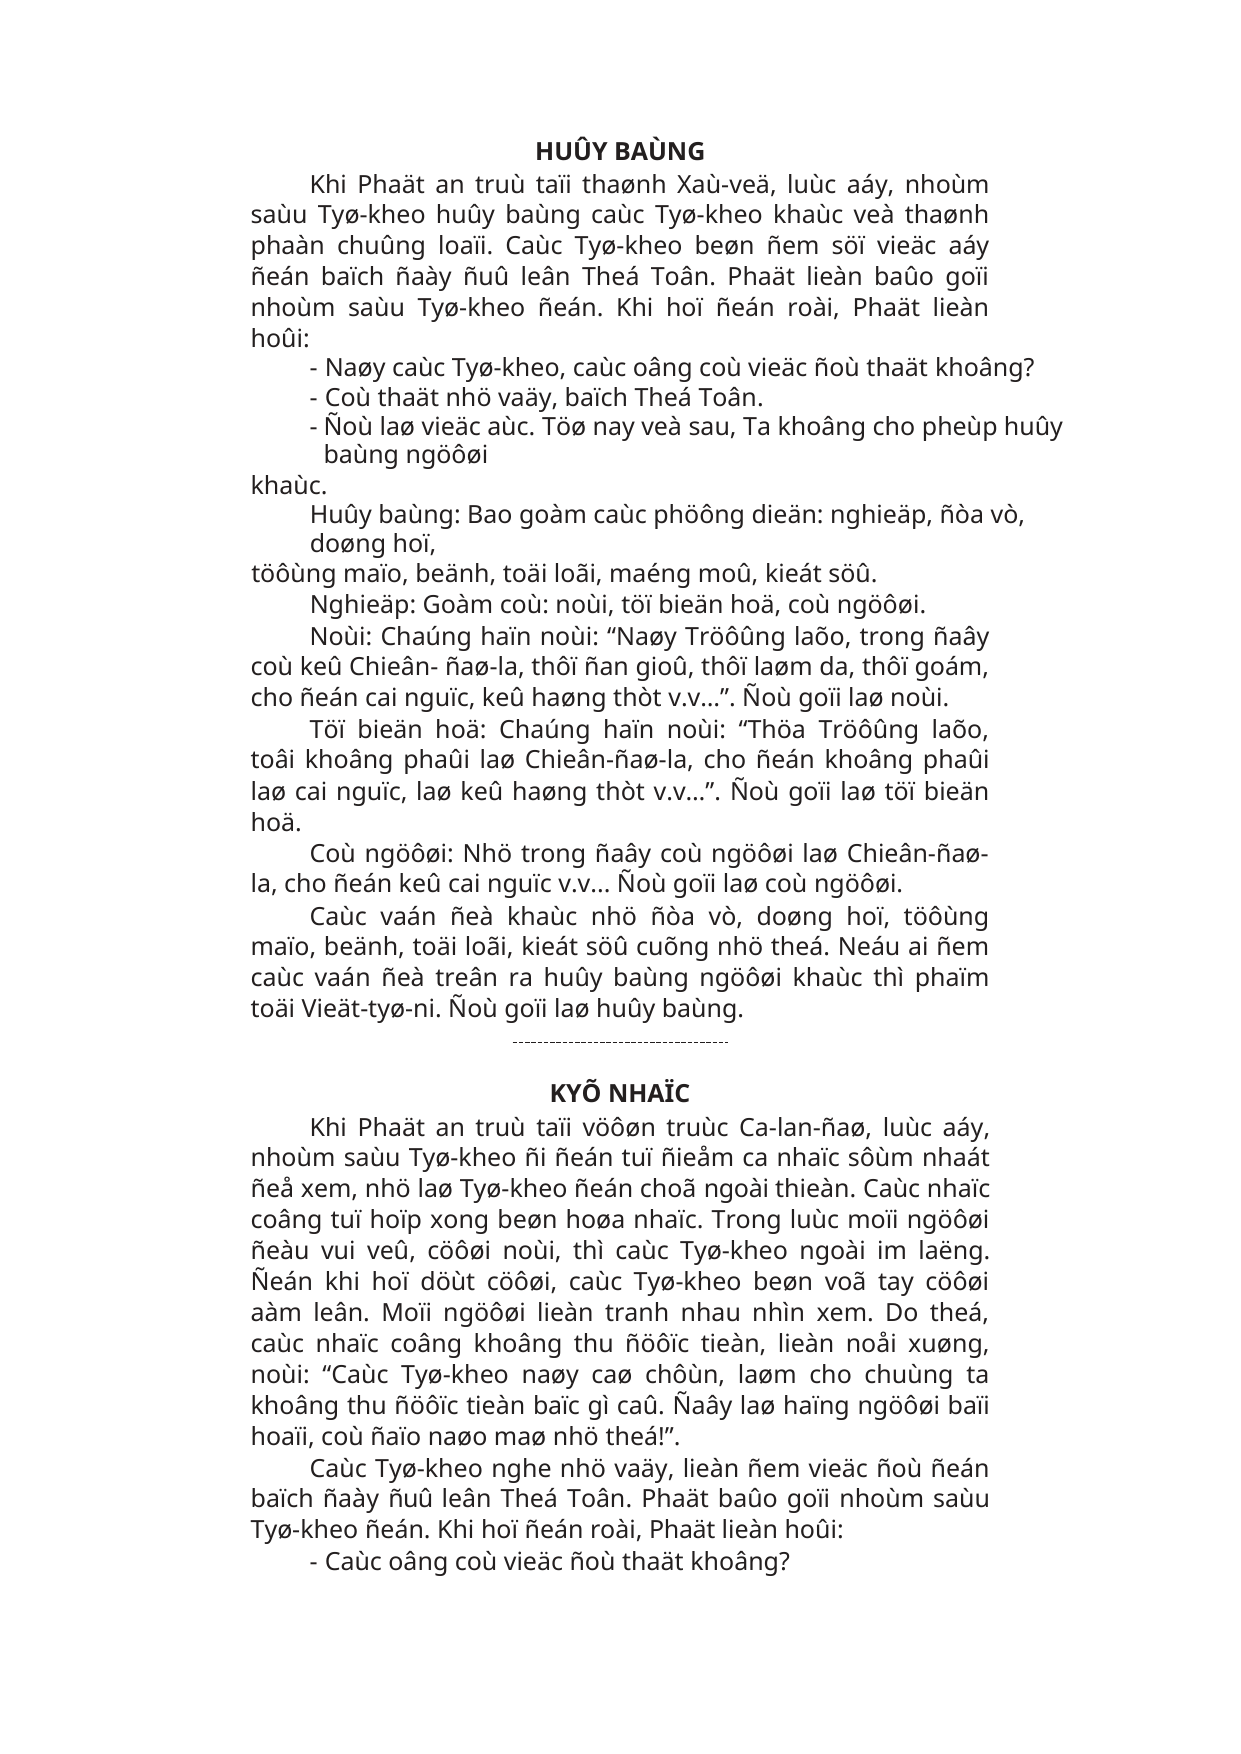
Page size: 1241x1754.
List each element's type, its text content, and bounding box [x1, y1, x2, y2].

text khaùc. [250, 469, 1065, 501]
list Coù thaät nhö vaäy, baïch Theá Toân. [309, 382, 1065, 413]
list Naøy caùc Tyø-kheo, caùc oâng coù vieäc ñoù thaät khoâng? [309, 355, 1065, 382]
text töôùng maïo, beänh, toäi loãi, maéng moû, kieát söû. [251, 558, 1065, 589]
text Noùi: Chaúng haïn noùi: “Naøy Tröôûng laõo, trong ñaây coù keû Chieân- ñaø-la, thôï ñan gioû, thôï laøm da, thôï goám, cho ñeán cai nguïc, keû haøng thòt v.v…”. Ñoù goïi laø noùi. [250, 621, 990, 714]
text Caùc vaán ñeà khaùc nhö ñòa vò, doøng hoï, töôùng maïo, beänh, toäi loãi, kieát söû cuõng nhö theá. Neáu ai ñem caùc vaán ñeà treân ra huûy baùng ngöôøi khaùc thì phaïm toäi Vieät-tyø-ni. Ñoù goïi laø huûy baùng. [250, 900, 990, 1024]
list Ñoù laø vieäc aùc. Töø nay veà sau, Ta khoâng cho pheùp huûy baùng ngöôøi [309, 413, 1065, 469]
subtitle KYÕ NHAÏC [307, 1076, 932, 1109]
text Khi Phaät an truù taïi vöôøn truùc Ca-lan-ñaø, luùc aáy, nhoùm saùu Tyø-kheo ñi ñeán tuï ñieåm ca nhaïc sôùm nhaát ñeå xem, nhö laø Tyø-kheo ñeán choã ngoài thieàn. Caùc nhaïc coâng tuï hoïp xong beøn hoøa nhaïc. Trong luùc moïi ngöôøi ñeàu vui veû, cöôøi noùi, thì caùc Tyø-kheo ngoài im laëng. Ñeán khi hoï döùt cöôøi, caùc Tyø-kheo beøn voã tay cöôøi aàm leân. Moïi ngöôøi lieàn tranh nhau nhìn xem. Do theá, caùc nhaïc coâng khoâng thu ñöôïc tieàn, lieàn noåi xuøng, noùi: “Caùc Tyø-kheo naøy caø chôùn, laøm cho chuùng ta khoâng thu ñöôïc tieàn baïc gì caû. Ñaây laø haïng ngöôøi baïi hoaïi, coù ñaïo naøo maø nhö theá!”. [250, 1111, 990, 1453]
text Coù ngöôøi: Nhö trong ñaây coù ngöôøi laø Chieân-ñaø-la, cho ñeán keû cai nguïc v.v... Ñoù goïi laø coù ngöôøi. [250, 838, 990, 900]
text Huûy baùng: Bao goàm caùc phöông dieän: nghieäp, ñòa vò, doøng hoï, [309, 501, 1065, 558]
text Khi Phaät an truù taïi thaønh Xaù-veä, luùc aáy, nhoùm saùu Tyø-kheo huûy baùng caùc Tyø-kheo khaùc veà thaønh phaàn chuûng loaïi. Caùc Tyø-kheo beøn ñem söï vieäc aáy ñeán baïch ñaày ñuû leân Theá Toân. Phaät lieàn baûo goïi nhoùm saùu Tyø-kheo ñeán. Khi hoï ñeán roài, Phaät lieàn hoûi: [250, 168, 990, 355]
subtitle HUÛY BAÙNG [307, 133, 933, 167]
text Töï bieän hoä: Chaúng haïn noùi: “Thöa Tröôûng laõo, toâi khoâng phaûi laø Chieân-ñaø-la, cho ñeán khoâng phaûi laø cai nguïc, laø keû haøng thòt v.v…”. Ñoù goïi laø töï bieän hoä. [250, 714, 990, 838]
text Nghieäp: Goàm coù: noùi, töï bieän hoä, coù ngöôøi. [309, 589, 1065, 619]
text Caùc Tyø-kheo nghe nhö vaäy, lieàn ñem vieäc ñoù ñeán baïch ñaày ñuû leân Theá Toân. Phaät baûo goïi nhoùm saùu Tyø-kheo ñeán. Khi hoï ñeán roài, Phaät lieàn hoûi: [250, 1453, 990, 1546]
list Caùc oâng coù vieäc ñoù thaät khoâng? [309, 1546, 1065, 1576]
